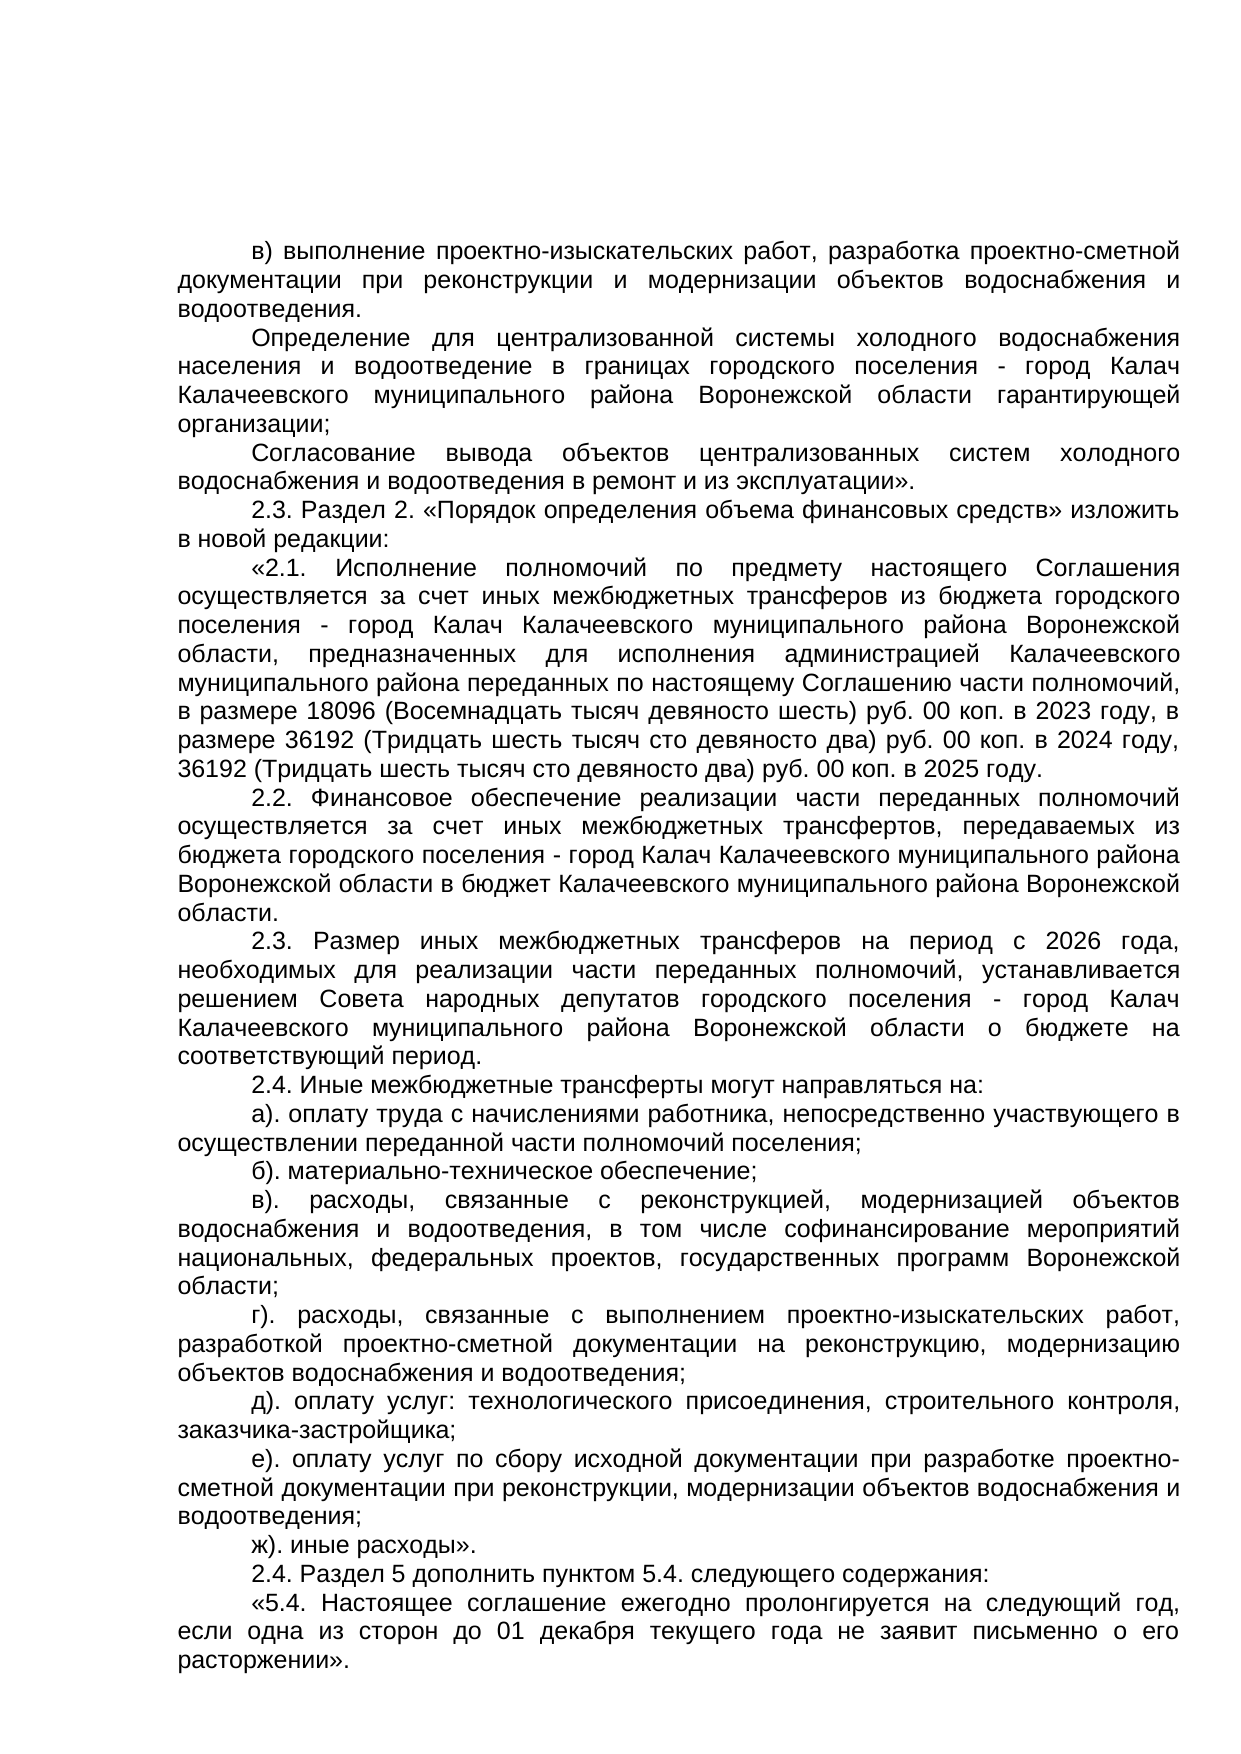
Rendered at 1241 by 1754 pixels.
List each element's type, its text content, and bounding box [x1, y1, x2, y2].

text д). оплату услуг: технологического присоединения, строительного контроля, заказчика-застройщика; [177, 1386, 1181, 1444]
text 2.3. Размер иных межбюджетных трансферов на период с 2026 года, необходимых для реализации части переданных полномочий, устанавливается решением Совета народных депутатов городского поселения - город Калач Калачеевского муниципального района Воронежской области о бюджете на соответствующий период. [177, 926, 1181, 1070]
text 2.2. Финансовое обеспечение реализации части переданных полномочий осуществляется за счет иных межбюджетных трансфертов, передаваемых из бюджета городского поселения - город Калач Калачеевского муниципального района Воронежской области в бюджет Калачеевского муниципального района Воронежской области. [177, 782, 1181, 926]
text в) выполнение проектно-изыскательских работ, разработка проектно-сметной документации при реконструкции и модернизации объектов водоснабжения и водоотведения. [177, 236, 1181, 322]
text ж). иные расходы». [177, 1530, 1181, 1559]
text «2.1. Исполнение полномочий по предмету настоящего Соглашения осуществляется за счет иных межбюджетных трансферов из бюджета городского поселения - город Калач Калачеевского муниципального района Воронежской области, предназначенных для исполнения администрацией Калачеевского муниципального района переданных по настоящему Соглашению части полномочий, в размере 18096 (Восемнадцать тысяч девяносто шесть) руб. 00 коп. в 2023 году, в размере 36192 (Тридцать шесть тысяч сто девяносто два) руб. 00 коп. в 2024 году, 36192 (Тридцать шесть тысяч сто девяносто два) руб. 00 коп. в 2025 году. [177, 552, 1181, 782]
text а). оплату труда с начислениями работника, непосредственно участвующего в осуществлении переданной части полномочий поселения; [177, 1099, 1181, 1156]
text 2.4. Раздел 5 дополнить пунктом 5.4. следующего содержания: [177, 1559, 1181, 1587]
text Согласование вывода объектов централизованных систем холодного водоснабжения и водоотведения в ремонт и из эксплуатации». [177, 437, 1181, 495]
text 2.3. Раздел 2. «Порядок определения объема финансовых средств» изложить в новой редакции: [177, 495, 1181, 552]
text г). расходы, связанные с выполнением проектно-изыскательских работ, разработкой проектно-сметной документации на реконструкцию, модернизацию объектов водоснабжения и водоотведения; [177, 1300, 1181, 1386]
text б). материально-техническое обеспечение; [177, 1156, 1181, 1185]
text Определение для централизованной системы холодного водоснабжения населения и водоотведение в границах городского поселения - город Калач Калачеевского муниципального района Воронежской области гарантирующей организации; [177, 322, 1181, 437]
text в). расходы, связанные с реконструкцией, модернизацией объектов водоснабжения и водоотведения, в том числе софинансирование мероприятий национальных, федеральных проектов, государственных программ Воронежской области; [177, 1185, 1181, 1300]
text 2.4. Иные межбюджетные трансферты могут направляться на: [177, 1070, 1181, 1099]
text «5.4. Настоящее соглашение ежегодно пролонгируется на следующий год, если одна из сторон до 01 декабря текущего года не заявит письменно о его расторжении». [177, 1587, 1181, 1674]
text е). оплату услуг по сбору исходной документации при разработке проектно-сметной документации при реконструкции, модернизации объектов водоснабжения и водоотведения; [177, 1444, 1181, 1530]
